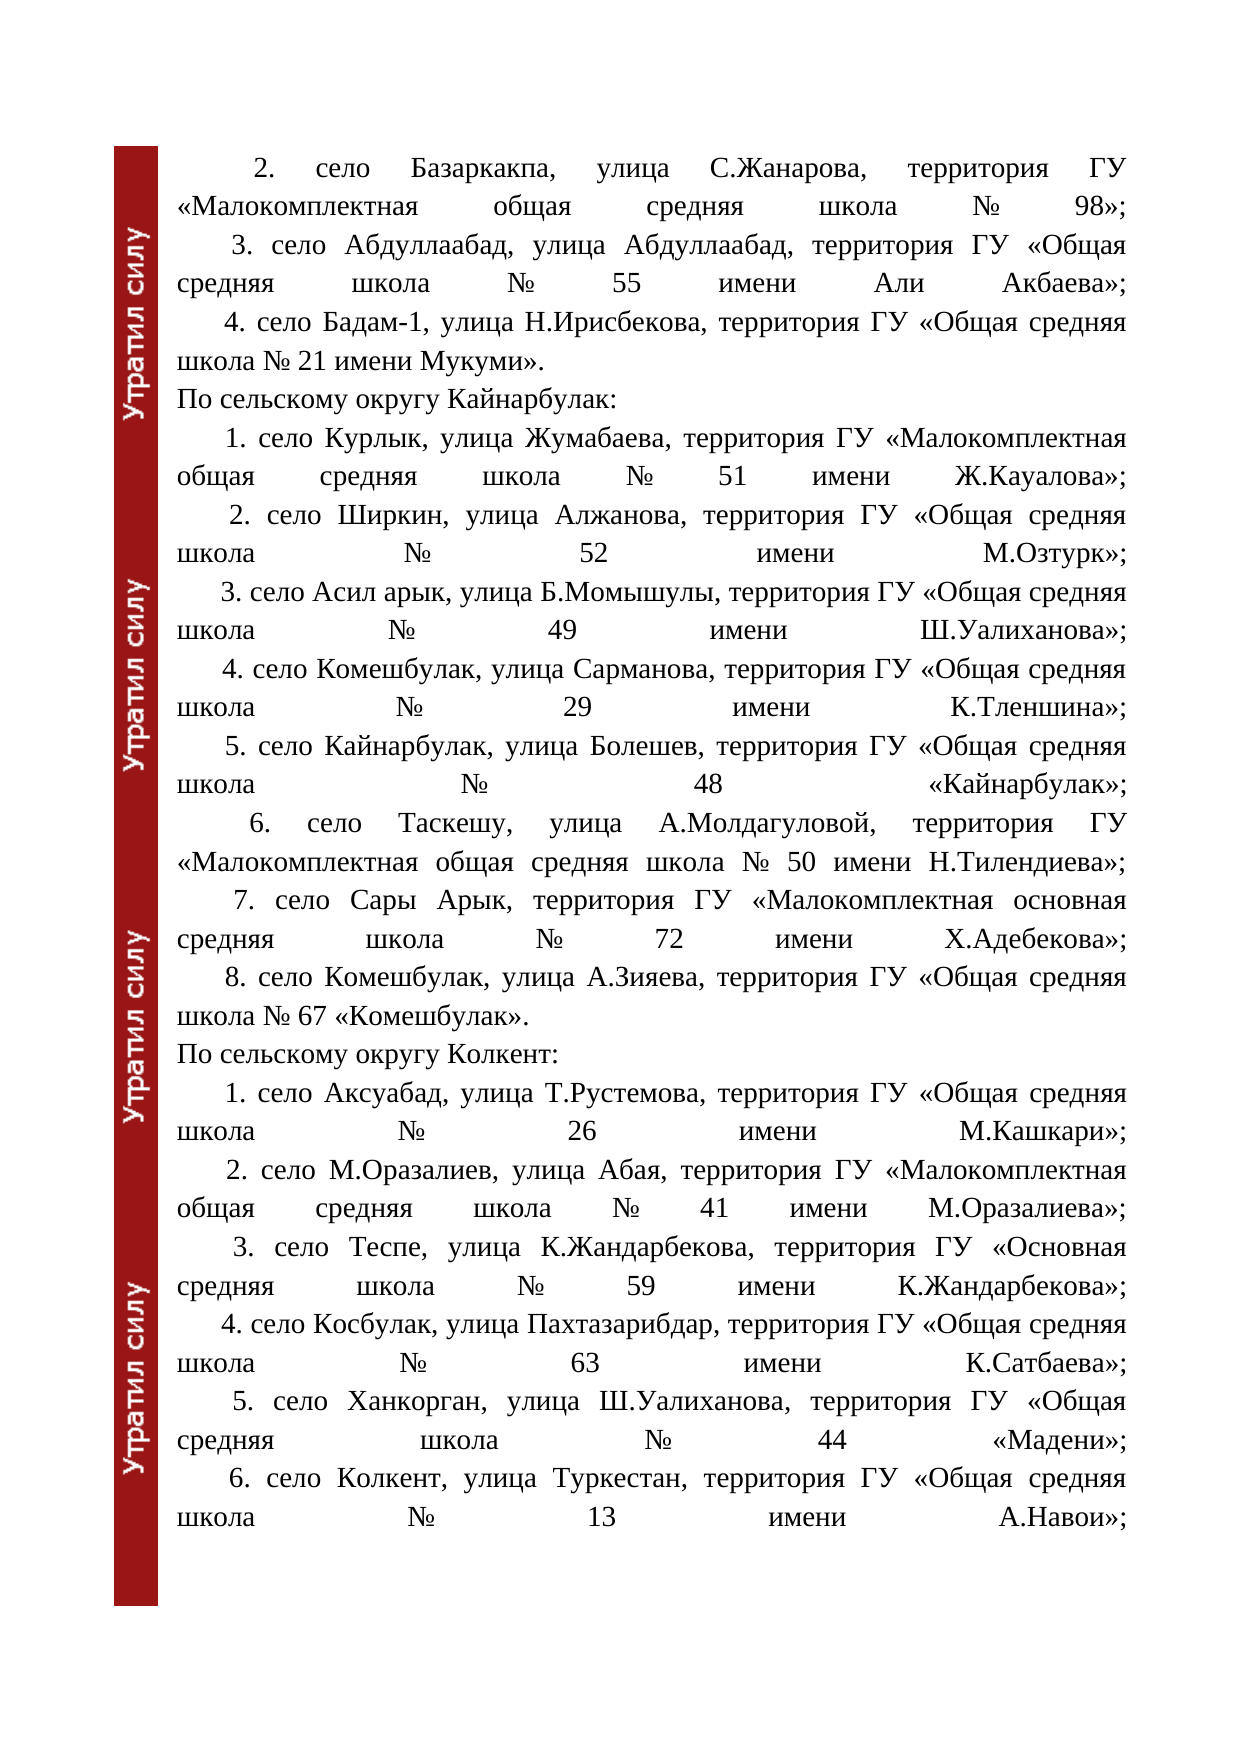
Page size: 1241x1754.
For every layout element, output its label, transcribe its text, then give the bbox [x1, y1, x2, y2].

picture [114, 1532, 158, 1606]
picture [114, 1070, 158, 1075]
text 1. село Курлык, улица Жумабаева, территория ГУ «Малокомплектная общая средняя школа № 51 имени Ж.Кауалова»; 2. село Ширкин, улица Алжанова, территория ГУ «Общая средняя школа № 52 имени М.Озтурк»; 3. село Асил арык, улица Б.Момышулы, территория ГУ «Общая средняя школа № 49 имени Ш.Уалиханова»; 4. село Комешбулак, улица Сарманова, территория ГУ «Общая средняя школа № 29 имени К.Тленшина»; 5. село Кайнарбулак, улица Болешев, территория ГУ «Общая средняя школа № 48 «Кайнарбулак»; 6. село Таскешу, улица А.Молдагуловой, территория ГУ «Малокомплектная общая средняя школа № 50 имени Н.Тилендиева»; 7. село Сары Арык, территория ГУ «Малокомплектная основная средняя школа № 72 имени Х.Адебекова»; 8. село Комешбулак, улица А.Зияева, территория ГУ «Общая средняя школа № 67 «Комешбулак». [112, 420, 1128, 1031]
picture [114, 376, 158, 381]
text По сельскому округу Колкент: [112, 1036, 1128, 1070]
text По сельскому округу Кайнарбулак: [112, 381, 1128, 415]
picture [114, 1031, 158, 1036]
picture [114, 415, 158, 420]
picture [114, 146, 158, 150]
